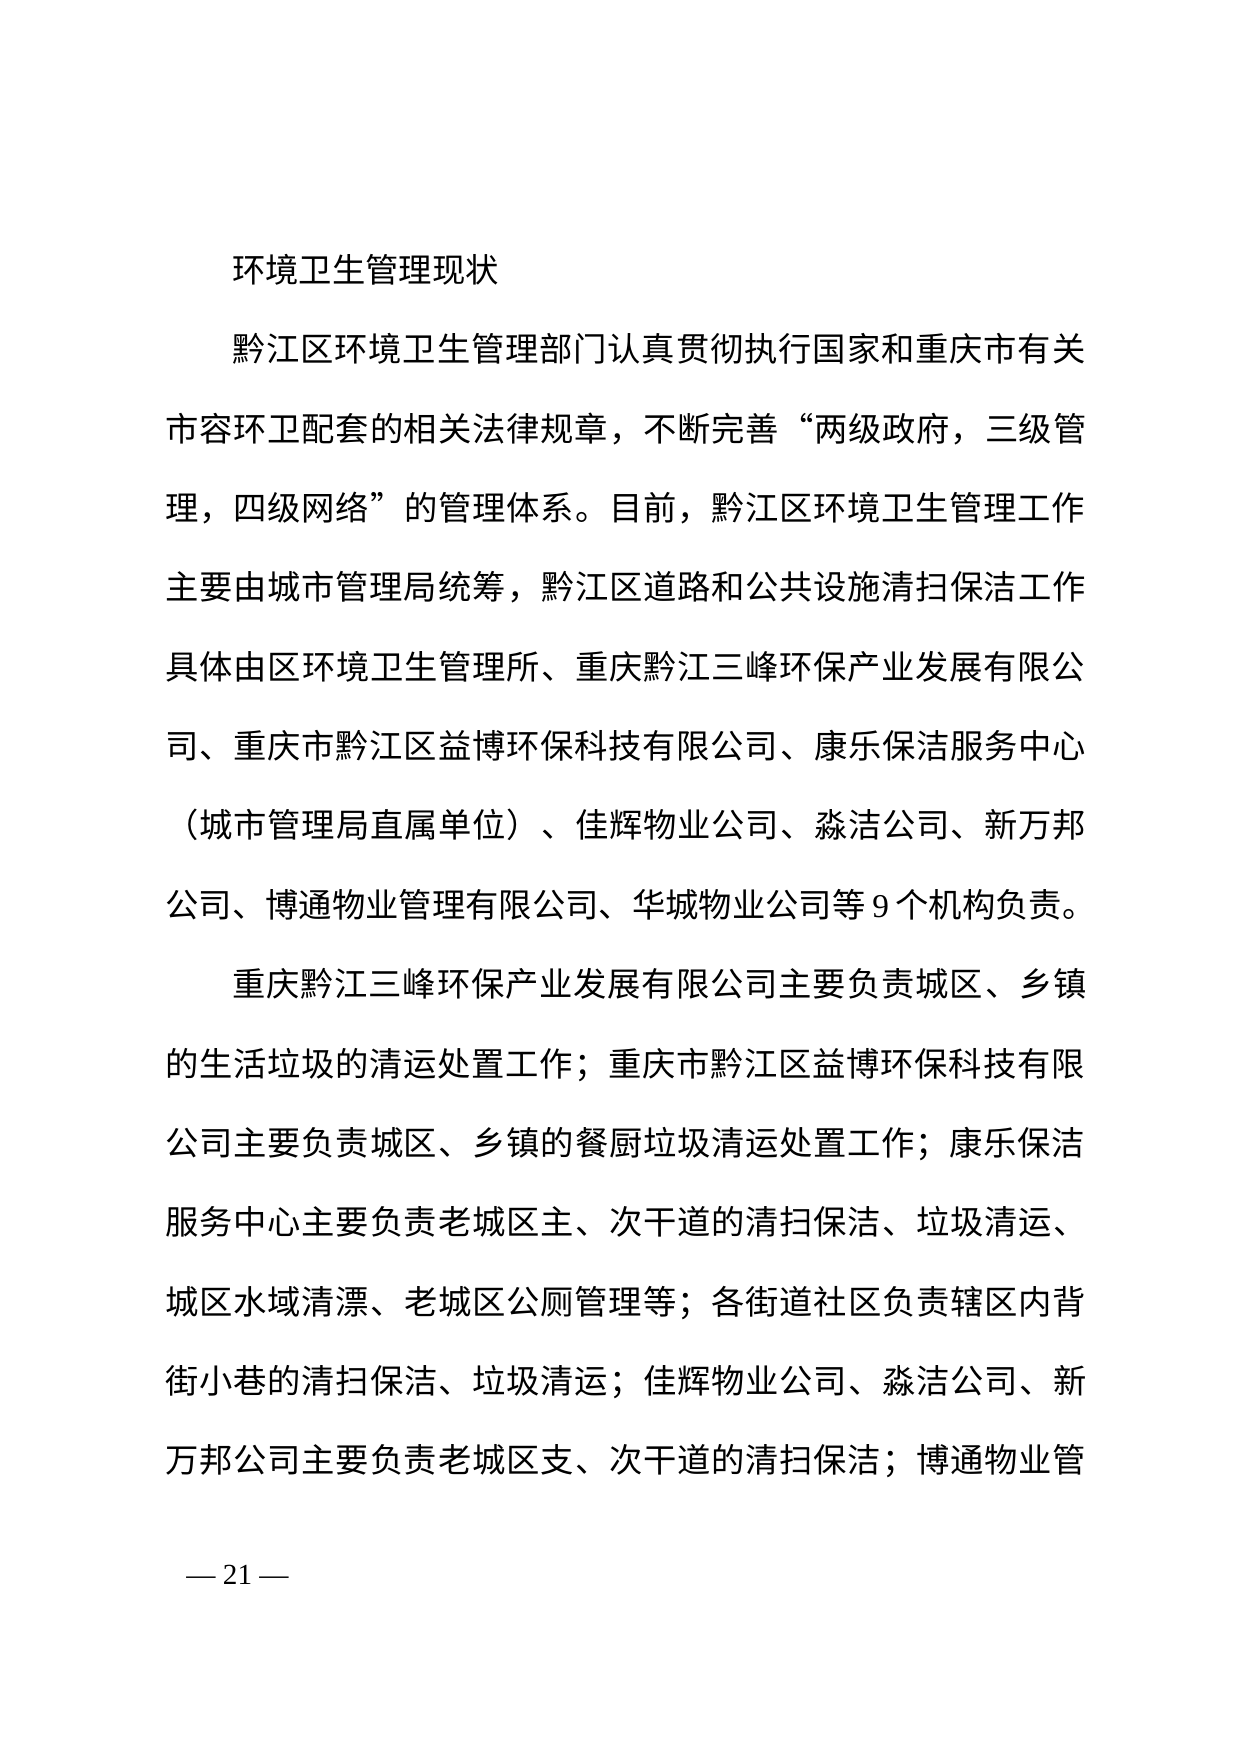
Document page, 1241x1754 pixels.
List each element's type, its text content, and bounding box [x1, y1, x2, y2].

text 黔江区环境卫生管理部门认真贯彻执行国家和重庆市有关市容环卫配套的相关法律规章，不断完善“两级政府，三级管理，四级网络”的管理体系。目前，黔江区环境卫生管理工作主要由城市管理局统筹，黔江区道路和公共设施清扫保洁工作具体由区环境卫生管理所、重庆黔江三峰环保产业发展有限公司、重庆市黔江区益博环保科技有限公司、康乐保洁服务中心（城市管理局直属单位）、佳辉物业公司、淼洁公司、新万邦公司、博通物业管理有限公司、华城物业公司等9个机构负责。 [165, 307, 1087, 942]
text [165, 942, 1087, 1498]
subtitle 环境卫生管理现状 [140, 228, 1087, 307]
